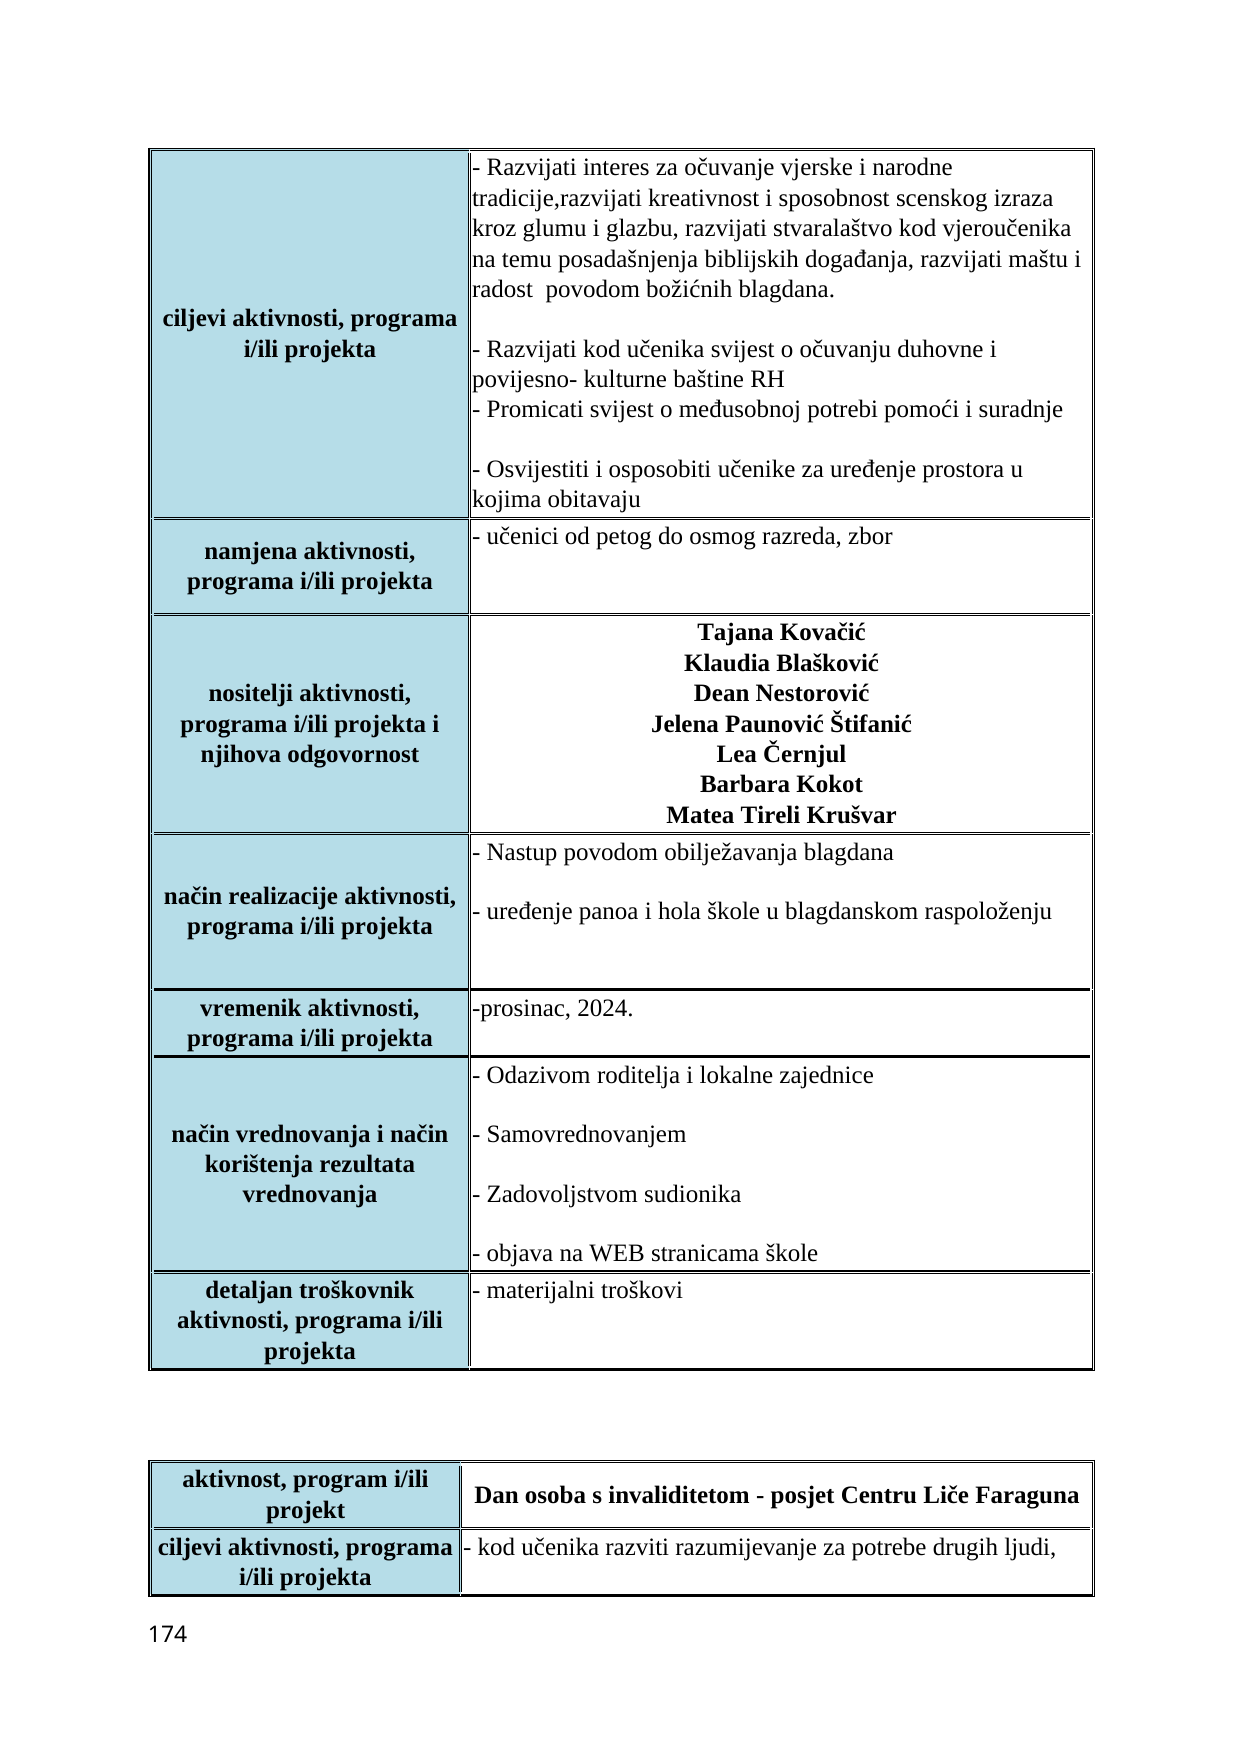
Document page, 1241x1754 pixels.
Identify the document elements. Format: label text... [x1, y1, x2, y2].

table_cell -prosinac, 2024. [471, 988, 1093, 1055]
table_cell - Razvijati interes za očuvanje vjerske i narodne tradicije,razvijati kreativnost i sposobnost scenskog izraza kroz glumu i glazbu, razvijati stvaralaštvo kod vjeroučenika na temu posadašnjenja biblijskih događanja, razvijati maštu i radost povodom božićnih blagdana. - Razvijati kod učenika svijest o očuvanju duhovne i povijesno- kulturne baštine RH - Promicati svijest o međusobnoj potrebi pomoći i suradnje - Osvijestiti i osposobiti učenike za uređenje prostora u kojima obitavaju [470, 151, 1092, 516]
table_cell način realizacije aktivnosti, programa i/ili projekta [150, 832, 469, 988]
table_cell - Nastup povodom obilježavanja blagdana - uređenje panoa i hola škole u blagdanskom raspoloženju [470, 832, 1093, 988]
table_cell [150, 1527, 461, 1594]
table_cell ciljevi aktivnosti, programa i/ili projekta [152, 151, 469, 516]
table_cell namjena aktivnosti, programa i/ili projekta [152, 516, 468, 613]
table_header aktivnost, program i/ili projekt [152, 1463, 461, 1527]
table_cell način vrednovanja i način korištenja rezultata vrednovanja [152, 1055, 468, 1270]
table_cell Tajana Kovačić Klaudia Blašković Dean Nestorović Jelena Paunović Štifanić Lea Černjul Barbara Kokot Matea Tireli Krušvar [470, 613, 1093, 832]
table_cell vremenik aktivnosti, programa i/ili projekta [150, 988, 468, 1055]
table_cell detaljan troškovnik aktivnosti, programa i/ili projekta [152, 1270, 469, 1368]
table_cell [461, 1527, 1093, 1594]
table_cell nositelji aktivnosti, programa i/ili projekta i njihova odgovornost [150, 613, 469, 832]
table_cell - učenici od petog do osmog razreda, zbor [471, 516, 1092, 613]
table_cell - materijalni troškovi [470, 1270, 1092, 1368]
table_header Dan osoba s invaliditetom - posjet Centru Liče Faraguna [461, 1463, 1092, 1527]
table_cell - Odazivom roditelja i lokalne zajednice - Samovrednovanjem - Zadovoljstvom sudionika - objava na WEB stranicama škole [471, 1055, 1092, 1270]
